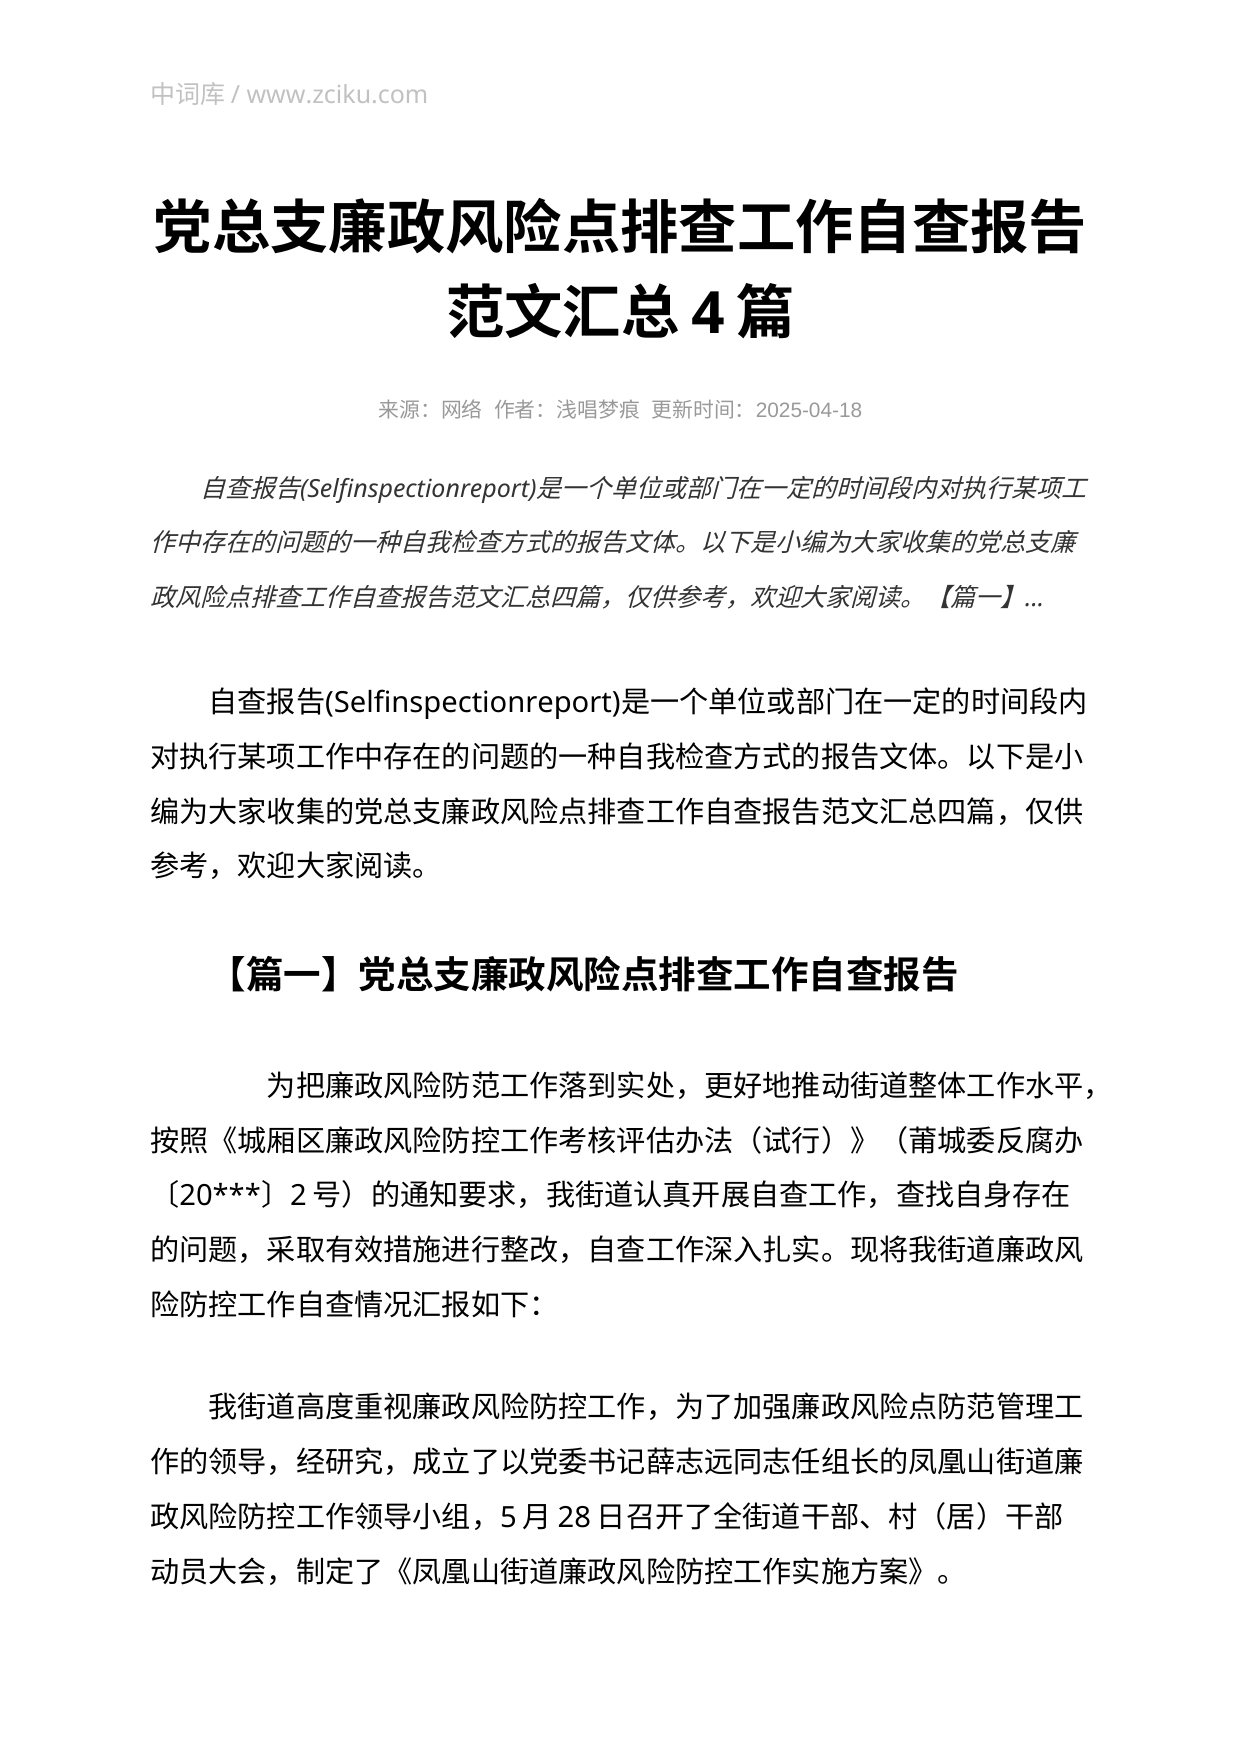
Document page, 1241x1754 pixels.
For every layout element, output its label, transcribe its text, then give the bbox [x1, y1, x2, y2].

text 【篇一】党总支廉政风险点排查工作自查报告 [150, 945, 1090, 999]
text 来源：网络 作者：浅唱梦痕 更新时间：2025-04-18 [150, 397, 1090, 421]
text 自查报告(Selfinspectionreport)是一个单位或部门在一定的时间段内对执行某项工作中存在的问题的一种自我检查方式的报告文体。以下是小编为大家收集的党总支廉政风险点排查工作自查报告范文汇总四篇，仅供参考，欢迎大家阅读。【篇一】... [150, 468, 1090, 613]
subtitle 党总支廉政风险点排查工作自查报告范文汇总4篇 [150, 181, 1090, 351]
text 为把廉政风险防范工作落到实处，更好地推动街道整体工作水平，按照《城厢区廉政风险防控工作考核评估办法（试行）》（莆城委反腐办〔20***〕2号）的通知要求，我街道认真开展自查工作，查找自身存在的问题，采取有效措施进行整改，自查工作深入扎实。现将我街道廉政风险防控工作自查情况汇报如下： [150, 1062, 1090, 1324]
text 自查报告(Selfinspectionreport)是一个单位或部门在一定的时间段内对执行某项工作中存在的问题的一种自我检查方式的报告文体。以下是小编为大家收集的党总支廉政风险点排查工作自查报告范文汇总四篇，仅供参考，欢迎大家阅读。 [150, 678, 1090, 885]
text 我街道高度重视廉政风险防控工作，为了加强廉政风险点防范管理工作的领导，经研究，成立了以党委书记薛志远同志任组长的凤凰山街道廉政风险防控工作领导小组，5月28日召开了全街道干部、村（居）干部动员大会，制定了《凤凰山街道廉政风险防控工作实施方案》。 [150, 1384, 1090, 1591]
